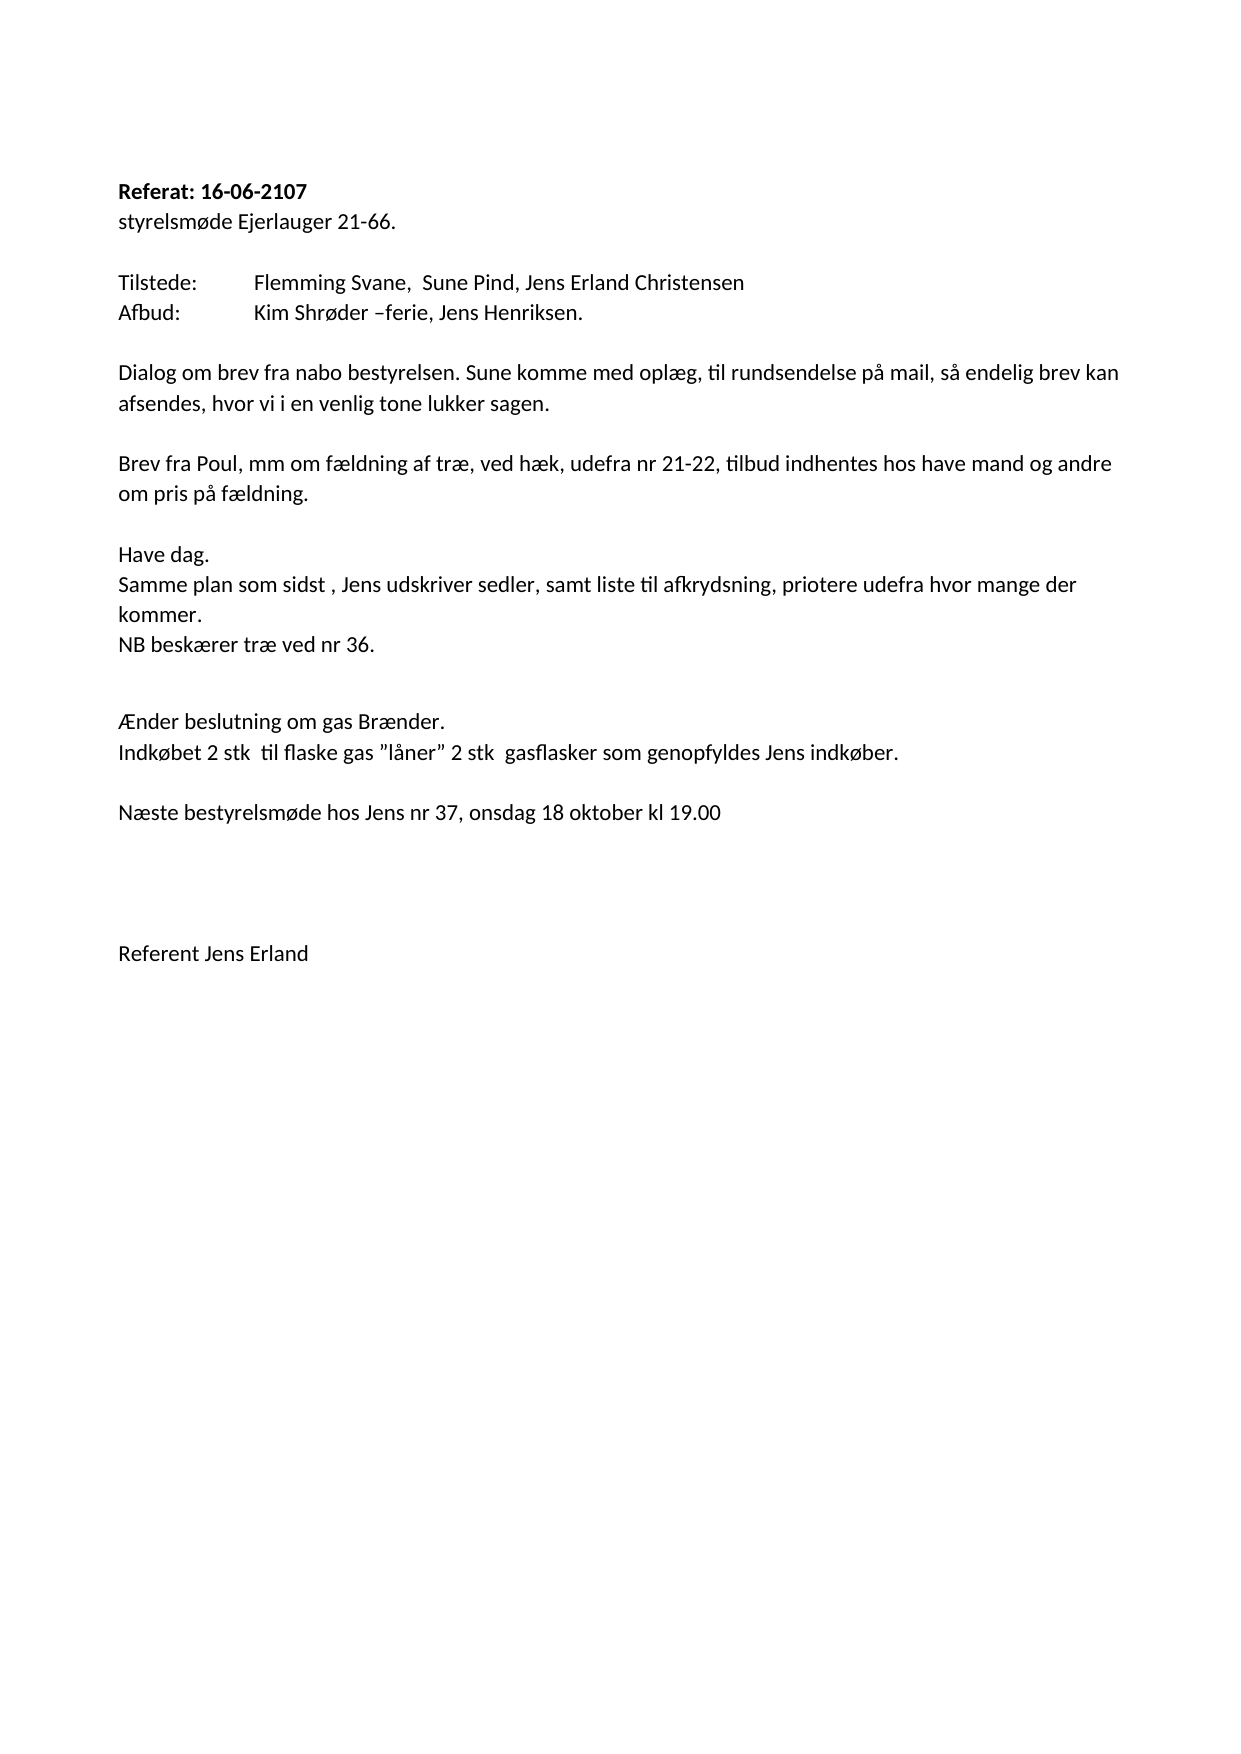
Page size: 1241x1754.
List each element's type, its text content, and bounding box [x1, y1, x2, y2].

text Referent Jens Erland [118, 939, 1122, 967]
text Ænder beslutning om gas Brænder. Indkøbet 2 stk til flaske gas ”låner” 2 stk gasflasker som genopfyldes Jens indkøber. Næste bestyrelsmøde hos Jens nr 37, onsdag 18 oktober kl 19.00 [118, 677, 1122, 826]
text Referat: 16-06-2107 styrelsmøde Ejerlauger 21-66. Tilstede: Flemming Svane, Sune Pind, Jens Erland Christensen Afbud: Kim Shrøder –ferie, Jens Henriksen. Dialog om brev fra nabo bestyrelsen. Sune komme med oplæg, til rundsendelse på mail, så endelig brev kan afsendes, hvor vi i en venlig tone lukker sagen. Brev fra Poul, mm om fældning af træ, ved hæk, udefra nr 21-22, tilbud indhentes hos have mand og andre om pris på fældning. Have dag. Samme plan som sidst , Jens udskriver sedler, samt liste til afkrydsning, priotere udefra hvor mange der kommer. NB beskærer træ ved nr 36. [118, 177, 1122, 658]
